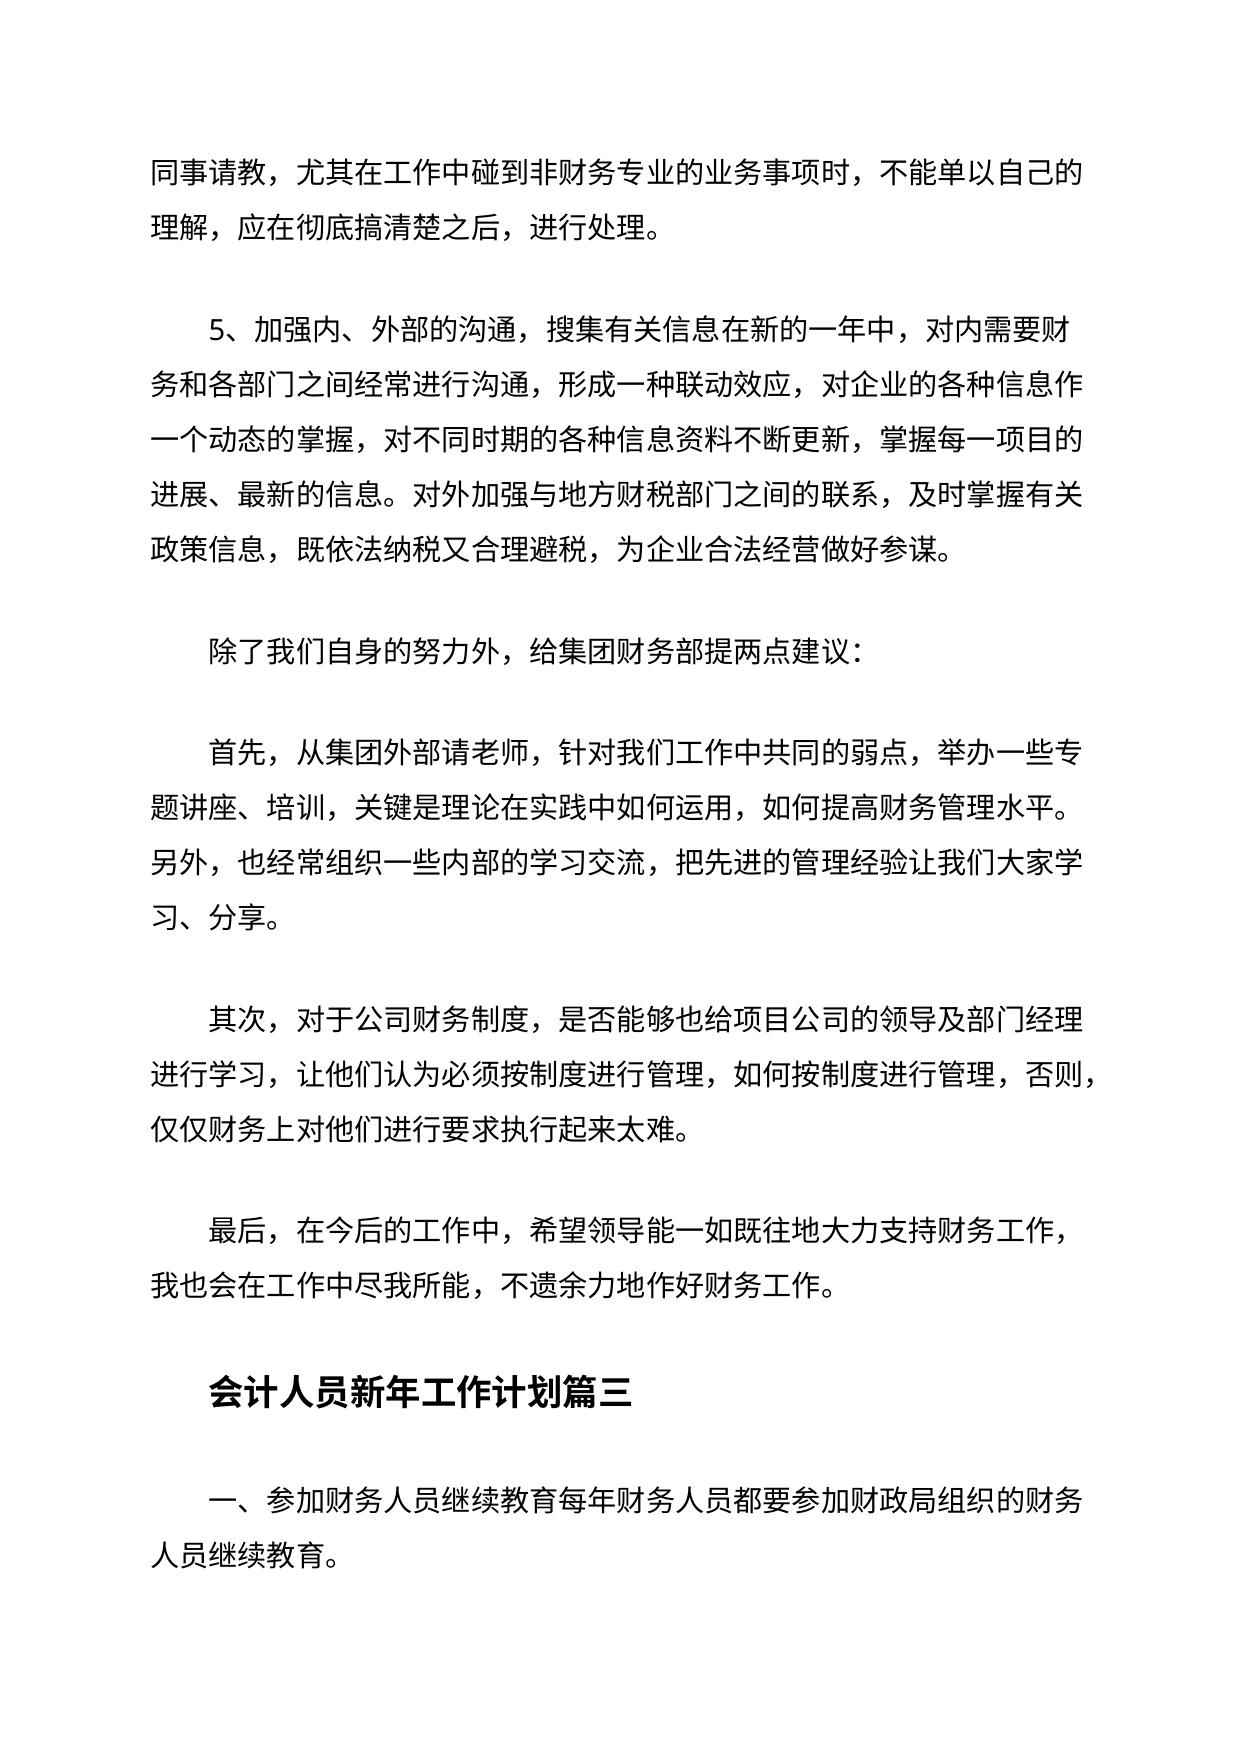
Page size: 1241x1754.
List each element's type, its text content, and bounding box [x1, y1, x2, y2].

text 其次，对于公司财务制度，是否能够也给项目公司的领导及部门经理进行学习，让他们认为必须按制度进行管理，如何按制度进行管理，否则，仅仅财务上对他们进行要求执行起来太难。 [150, 996, 1090, 1148]
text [150, 150, 1090, 247]
text 首先，从集团外部请老师，针对我们工作中共同的弱点，举办一些专题讲座、培训，关键是理论在实践中如何运用，如何提高财务管理水平。另外，也经常组织一些内部的学习交流，把先进的管理经验让我们大家学习、分享。 [150, 730, 1090, 937]
text 5、加强内、外部的沟通，搜集有关信息在新的一年中，对内需要财务和各部门之间经常进行沟通，形成一种联动效应，对企业的各种信息作一个动态的掌握，对不同时期的各种信息资料不断更新，掌握每一项目的进展、最新的信息。对外加强与地方财税部门之间的联系，及时掌握有关政策信息，既依法纳税又合理避税，为企业合法经营做好参谋。 [150, 307, 1090, 569]
text 一、参加财务人员继续教育每年财务人员都要参加财政局组织的财务人员继续教育。 [150, 1478, 1090, 1575]
text 最后，在今后的工作中，希望领导能一如既往地大力支持财务工作，我也会在工作中尽我所能，不遗余力地作好财务工作。 [150, 1208, 1090, 1305]
text 会计人员新年工作计划篇三 [150, 1364, 1090, 1416]
text 除了我们自身的努力外，给集团财务部提两点建议： [150, 628, 1090, 670]
